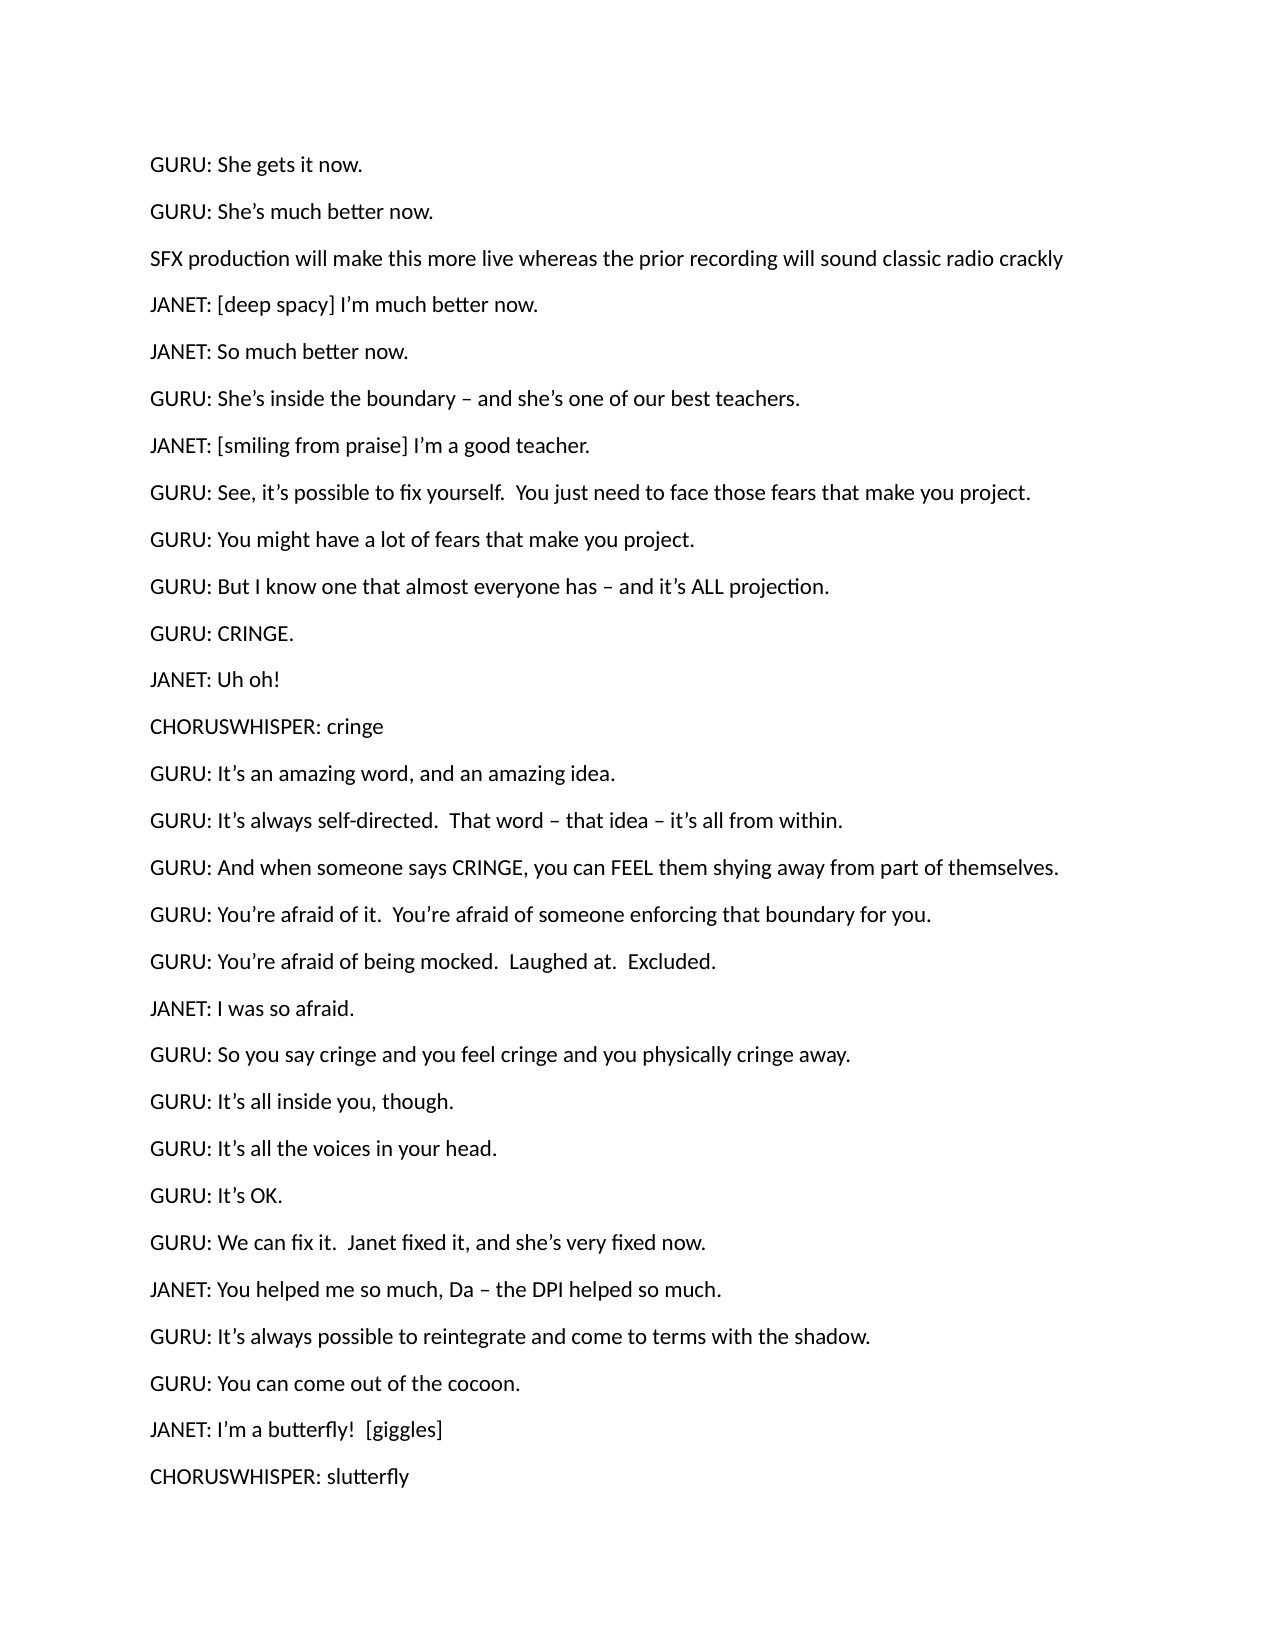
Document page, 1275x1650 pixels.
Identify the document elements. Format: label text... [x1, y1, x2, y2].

text GURU: It’s all the voices in your head. [150, 1134, 1125, 1162]
text CHORUSWHISPER: slutterfly [150, 1462, 1125, 1491]
text GURU: It’s always self-directed. That word – that idea – it’s all from within. [150, 806, 1125, 834]
text JANET: Uh oh! [150, 666, 1125, 694]
text GURU: CRINGE. [150, 619, 1125, 647]
text JANET: You helped me so much, Da – the DPI helped so much. [150, 1275, 1125, 1303]
text JANET: I’m a butterfly! [giggles] [150, 1416, 1125, 1444]
text GURU: She gets it now. [150, 150, 1125, 178]
text GURU: She’s inside the boundary – and she’s one of our best teachers. [150, 384, 1125, 412]
text GURU: It’s OK. [150, 1181, 1125, 1209]
text GURU: It’s all inside you, though. [150, 1087, 1125, 1116]
text JANET: I was so afraid. [150, 994, 1125, 1022]
text GURU: It’s always possible to reintegrate and come to terms with the shadow. [150, 1322, 1125, 1350]
text GURU: You might have a lot of fears that make you project. [150, 525, 1125, 553]
text JANET: [deep spacy] I’m much better now. [150, 291, 1125, 319]
text GURU: So you say cringe and you feel cringe and you physically cringe away. [150, 1041, 1125, 1069]
text GURU: You can come out of the cocoon. [150, 1369, 1125, 1397]
text GURU: You’re afraid of it. You’re afraid of someone enforcing that boundary for you. [150, 900, 1125, 928]
text GURU: We can fix it. Janet fixed it, and she’s very fixed now. [150, 1228, 1125, 1256]
text JANET: So much better now. [150, 337, 1125, 366]
text GURU: You’re afraid of being mocked. Laughed at. Excluded. [150, 947, 1125, 975]
text GURU: See, it’s possible to fix yourself. You just need to face those fears that make you project. [150, 478, 1125, 506]
text GURU: It’s an amazing word, and an amazing idea. [150, 759, 1125, 787]
text GURU: She’s much better now. [150, 197, 1125, 225]
text JANET: [smiling from praise] I’m a good teacher. [150, 431, 1125, 459]
text CHORUSWHISPER: cringe [150, 712, 1125, 741]
text GURU: And when someone says CRINGE, you can FEEL them shying away from part of themselves. [150, 853, 1125, 881]
text SFX production will make this more live whereas the prior recording will sound classic radio crackly [150, 244, 1125, 272]
text GURU: But I know one that almost everyone has – and it’s ALL projection. [150, 572, 1125, 600]
